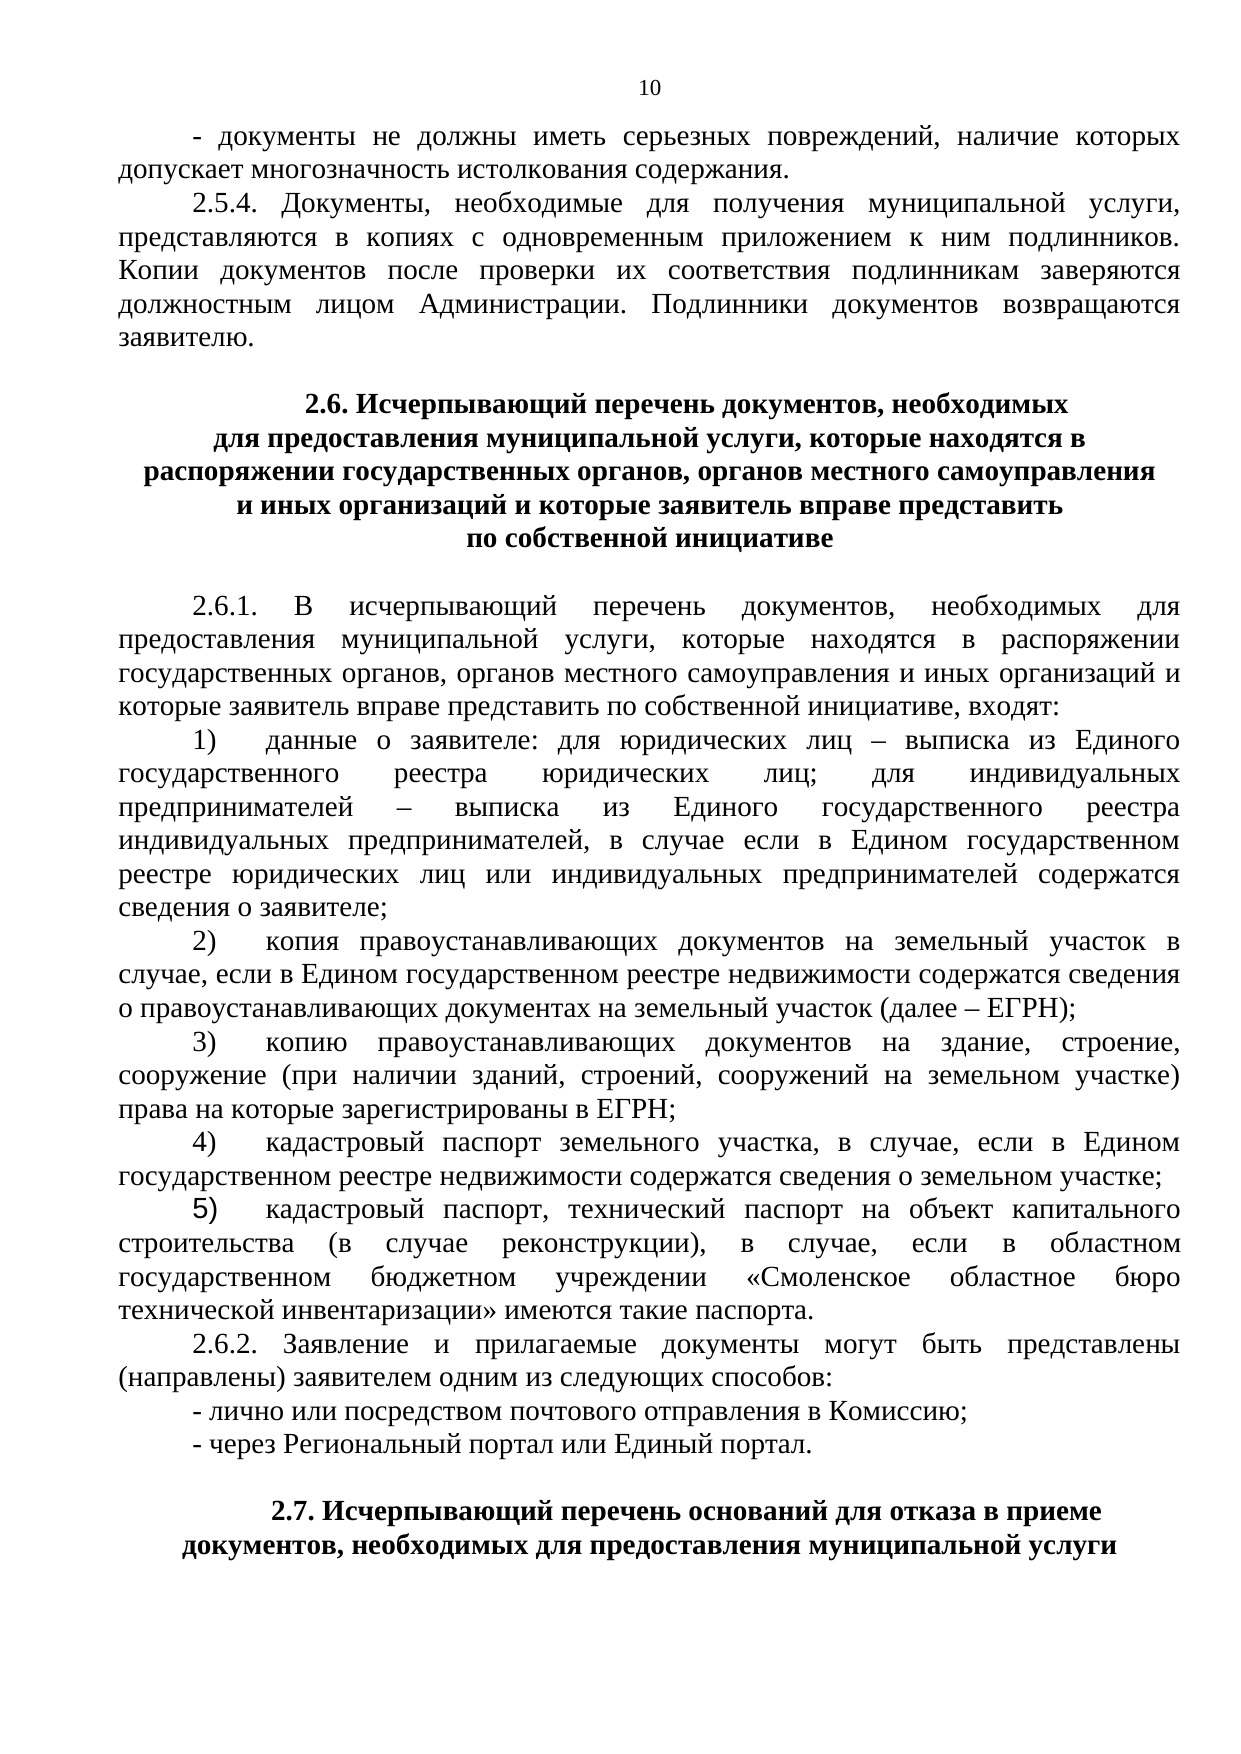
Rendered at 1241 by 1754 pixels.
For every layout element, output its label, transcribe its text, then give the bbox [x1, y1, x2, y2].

list кадастровый паспорт, технический паспорт на объект капитального строительства (в случае реконструкции), в случае, если в областном государственном бюджетном учреждении «Смоленское областное бюро технической инвентаризации» имеются такие паспорта. [118, 1191, 1181, 1326]
text 2.6. Исчерпывающий перечень документов, необходимых для предоставления муниципальной услуги, которые находятся в распоряжении государственных органов, органов местного самоуправления и иных организаций и которые заявитель вправе представить по собственной инициативе [118, 386, 1181, 554]
list копию правоустанавливающих документов на здание, строение, сооружение (при наличии зданий, строений, сооружений на земельном участке) права на которые зарегистрированы в ЕГРН; [118, 1024, 1181, 1124]
text - через Региональный портал или Единый портал. [118, 1426, 1181, 1460]
text 2.5.4. Документы, необходимые для получения муниципальной услуги, представляются в копиях с одновременным приложением к ним подлинников. Копии документов после проверки их соответствия подлинникам заверяются должностным лицом Администрации. Подлинники документов возвращаются заявителю. [118, 185, 1181, 353]
text - документы не должны иметь серьезных повреждений, наличие которых допускает многозначность истолкования содержания. [118, 118, 1181, 185]
text - лично или посредством почтового отправления в Комиссию; [118, 1393, 1181, 1426]
text 2.6.2. Заявление и прилагаемые документы могут быть представлены (направлены) заявителем одним из следующих способов: [118, 1326, 1181, 1393]
list копия правоустанавливающих документов на земельный участок в случае, если в Едином государственном реестре недвижимости содержатся сведения о правоустанавливающих документах на земельный участок (далее – ЕГРН); [118, 923, 1181, 1024]
list данные о заявителе: для юридических лиц – выписка из Единого государственного реестра юридических лиц; для индивидуальных предпринимателей – выписка из Единого государственного реестра индивидуальных предпринимателей, в случае если в Едином государственном реестре юридических лиц или индивидуальных предпринимателей содержатся сведения о заявителе; [118, 722, 1181, 923]
text 2.7. Исчерпывающий перечень оснований для отказа в приеме документов, необходимых для предоставления муниципальной услуги [118, 1493, 1181, 1561]
list кадастровый паспорт земельного участка, в случае, если в Едином государственном реестре недвижимости содержатся сведения о земельном участке; [118, 1124, 1181, 1191]
text 2.6.1. В исчерпывающий перечень документов, необходимых для предоставления муниципальной услуги, которые находятся в распоряжении государственных органов, органов местного самоуправления и иных организаций и которые заявитель вправе представить по собственной инициативе, входят: [118, 588, 1181, 722]
